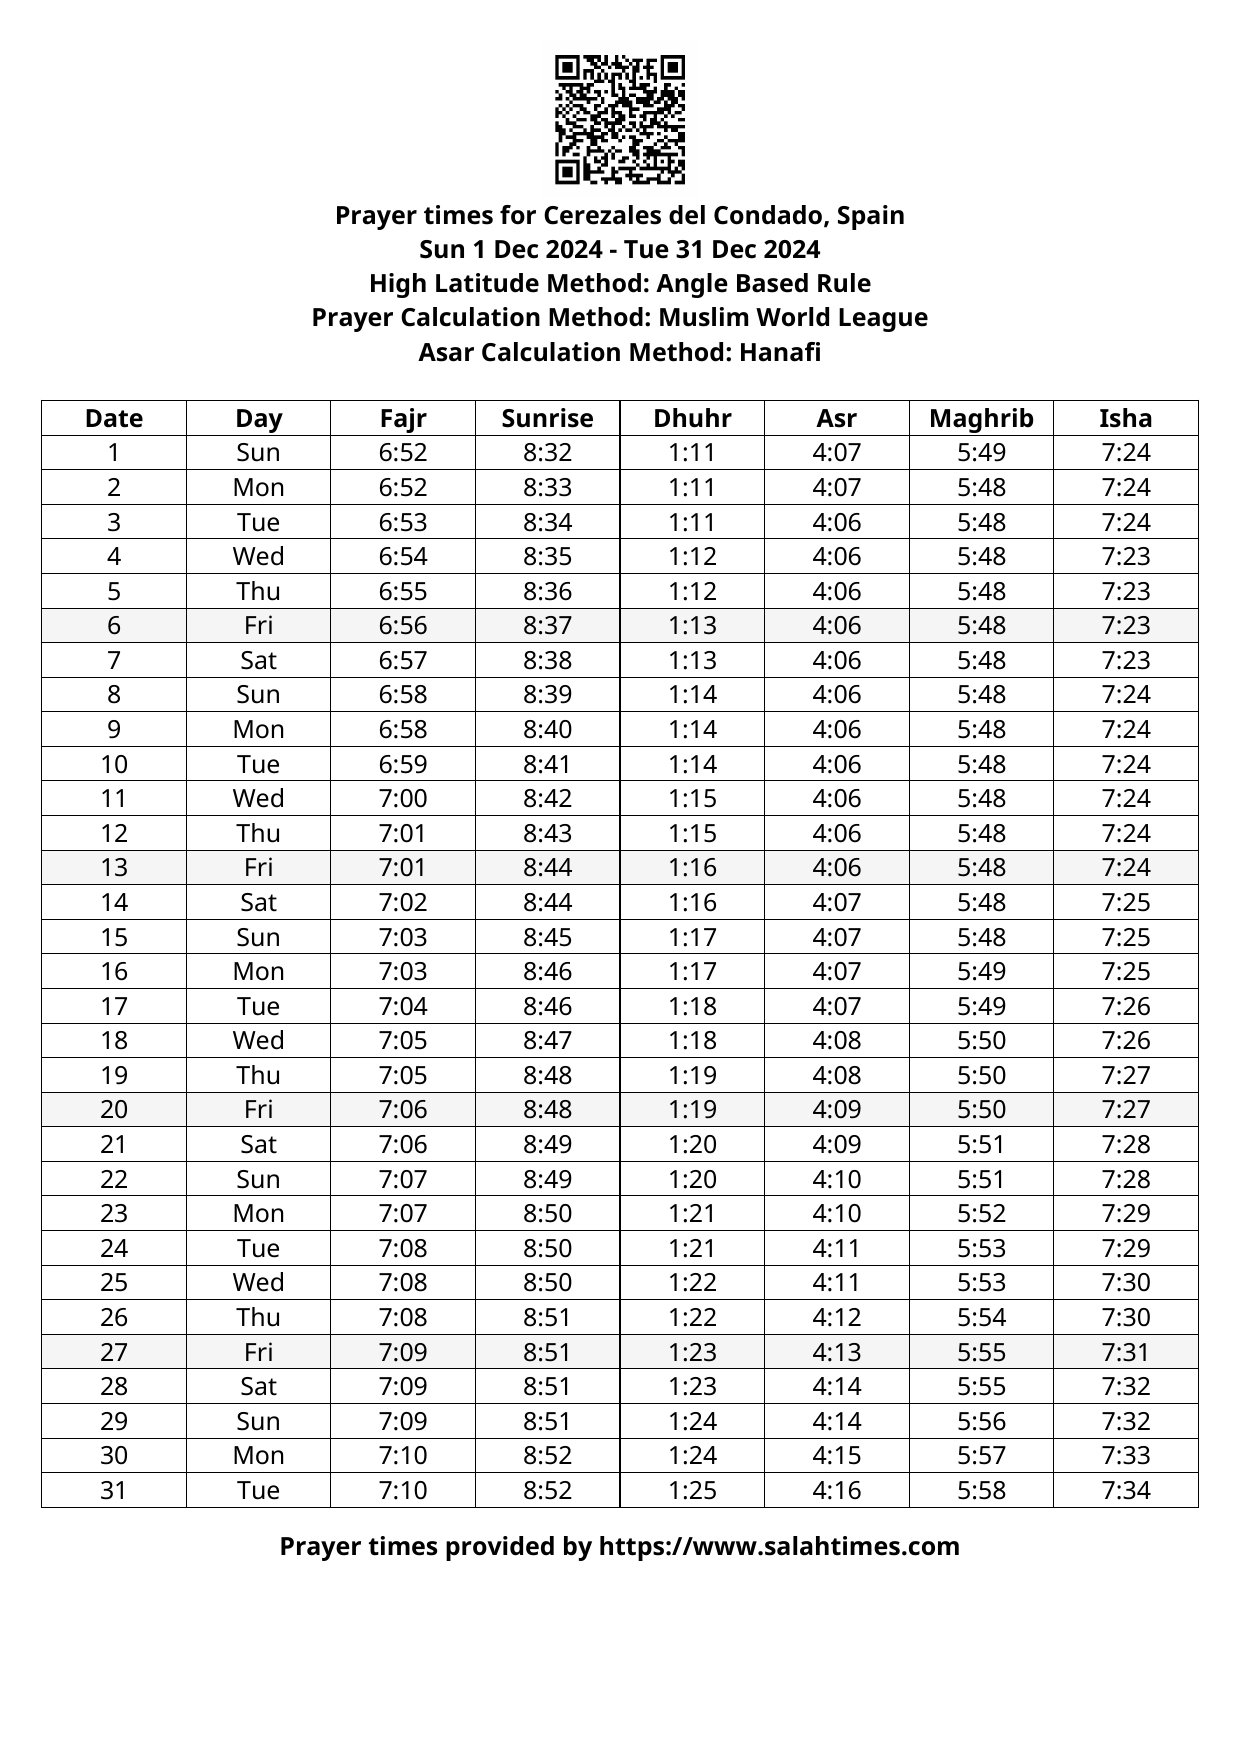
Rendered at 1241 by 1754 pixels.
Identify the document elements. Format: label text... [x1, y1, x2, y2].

table_cell 4:06 [765, 539, 909, 573]
table_cell 7:24 [1054, 678, 1198, 711]
table_cell 17 [42, 989, 186, 1022]
table_cell 7:24 [1054, 470, 1198, 504]
table_cell 7:23 [1054, 609, 1198, 642]
table_cell 5:48 [910, 505, 1053, 538]
table_cell 5:48 [910, 609, 1053, 642]
table_cell 5:56 [910, 1404, 1053, 1437]
table_header Dhuhr [621, 401, 764, 434]
table_cell 1:16 [621, 851, 764, 884]
table_cell 7:01 [331, 851, 475, 884]
table_cell 7:08 [331, 1231, 475, 1264]
table_cell 4:06 [765, 851, 909, 884]
table_cell 5:49 [910, 436, 1053, 469]
table_cell 7:31 [1054, 1335, 1198, 1368]
table_cell 8:45 [476, 920, 619, 953]
table_cell 8:52 [476, 1473, 619, 1507]
table_cell Tue [187, 747, 330, 780]
table_cell Tue [187, 989, 330, 1022]
table_cell 7:06 [331, 1127, 475, 1161]
table_cell 14 [42, 885, 186, 919]
table_cell 20 [42, 1093, 186, 1126]
table_cell 1:15 [621, 781, 764, 815]
table_cell 6:54 [331, 539, 475, 573]
table_cell Mon [187, 1196, 330, 1230]
table_cell 5:50 [910, 1058, 1053, 1092]
table_cell 4:14 [765, 1404, 909, 1437]
table_cell 8:52 [476, 1439, 619, 1472]
table_cell 5:55 [910, 1335, 1053, 1368]
table_cell 13 [42, 851, 186, 884]
table_cell 5:54 [910, 1300, 1053, 1334]
table_cell 4:10 [765, 1162, 909, 1195]
table_cell 10 [42, 747, 186, 780]
table_cell 24 [42, 1231, 186, 1264]
table_cell Sat [187, 885, 330, 919]
table_cell 1:15 [621, 816, 764, 849]
table_cell 4:16 [765, 1473, 909, 1507]
table_cell Tue [187, 1231, 330, 1264]
table_cell 16 [42, 954, 186, 988]
table_cell 8:38 [476, 643, 619, 677]
table_cell 7:34 [1054, 1473, 1198, 1507]
table_cell 7 [42, 643, 186, 677]
table_cell 7:25 [1054, 885, 1198, 919]
table_cell 4:11 [765, 1266, 909, 1299]
table_cell 28 [42, 1369, 186, 1403]
table_cell 7:24 [1054, 505, 1198, 538]
table_cell 7:08 [331, 1300, 475, 1334]
table_cell 7:32 [1054, 1369, 1198, 1403]
table_cell 5:53 [910, 1266, 1053, 1299]
table_cell 5:48 [910, 851, 1053, 884]
table_cell 7:03 [331, 920, 475, 953]
table_header Sunrise [476, 401, 619, 434]
table_cell 7:23 [1054, 643, 1198, 677]
table_cell 7:09 [331, 1369, 475, 1403]
table_cell 7:27 [1054, 1058, 1198, 1092]
table_cell 12 [42, 816, 186, 849]
table_cell 4:06 [765, 574, 909, 607]
table_cell 29 [42, 1404, 186, 1437]
table_cell 4:06 [765, 609, 909, 642]
table_cell 1:13 [621, 609, 764, 642]
table_cell 1:19 [621, 1093, 764, 1126]
table_cell 8:35 [476, 539, 619, 573]
table_cell 4 [42, 539, 186, 573]
table_cell 1:25 [621, 1473, 764, 1507]
table_cell 30 [42, 1439, 186, 1472]
table_cell 8:47 [476, 1024, 619, 1057]
table_cell 8:46 [476, 989, 619, 1022]
table_cell 7:28 [1054, 1127, 1198, 1161]
table_cell 5:49 [910, 954, 1053, 988]
table_cell 7:01 [331, 816, 475, 849]
table_cell 7:28 [1054, 1162, 1198, 1195]
table_cell 23 [42, 1196, 186, 1230]
table_cell 1:14 [621, 747, 764, 780]
table_cell Sun [187, 1162, 330, 1195]
table_cell 7:29 [1054, 1196, 1198, 1230]
table_cell 5:48 [910, 574, 1053, 607]
table_cell 5:52 [910, 1196, 1053, 1230]
text Sun 1 Dec 2024 - Tue 31 Dec 2024 [42, 232, 1198, 266]
text High Latitude Method: Angle Based Rule [42, 266, 1198, 300]
table_cell 1:16 [621, 885, 764, 919]
table_cell 1:14 [621, 712, 764, 746]
table_cell 1:20 [621, 1127, 764, 1161]
table_cell 1:12 [621, 539, 764, 573]
table_cell 8:44 [476, 885, 619, 919]
table_cell 7:26 [1054, 989, 1198, 1022]
table_cell 4:07 [765, 436, 909, 469]
text Prayer Calculation Method: Muslim World League [42, 300, 1198, 334]
table_cell 8:51 [476, 1404, 619, 1437]
table_header Fajr [331, 401, 475, 434]
table_cell 9 [42, 712, 186, 746]
table_cell 31 [42, 1473, 186, 1507]
table_cell 4:06 [765, 816, 909, 849]
table_cell 7:03 [331, 954, 475, 988]
table_cell 1:18 [621, 1024, 764, 1057]
table_cell 1:13 [621, 643, 764, 677]
table_cell 7:05 [331, 1058, 475, 1092]
table_cell 25 [42, 1266, 186, 1299]
table_cell 5:53 [910, 1231, 1053, 1264]
table_cell Sun [187, 436, 330, 469]
table_cell 8:50 [476, 1231, 619, 1264]
table_cell 7:02 [331, 885, 475, 919]
table_cell 4:11 [765, 1231, 909, 1264]
table_header Date [42, 401, 186, 434]
table_cell Tue [187, 1473, 330, 1507]
table_cell 1:24 [621, 1439, 764, 1472]
table_cell Sun [187, 1404, 330, 1437]
table_cell 1:17 [621, 920, 764, 953]
table_cell 1:17 [621, 954, 764, 988]
table_cell Fri [187, 609, 330, 642]
table_cell 1:12 [621, 574, 764, 607]
table_cell 8:34 [476, 505, 619, 538]
table_cell 8:49 [476, 1162, 619, 1195]
table_cell 4:06 [765, 505, 909, 538]
table_cell 6:52 [331, 436, 475, 469]
table_cell 8:50 [476, 1196, 619, 1230]
table_cell 7:32 [1054, 1404, 1198, 1437]
table_cell 4:07 [765, 885, 909, 919]
table_cell 4:07 [765, 989, 909, 1022]
table_cell 4:09 [765, 1093, 909, 1126]
table_cell 7:07 [331, 1196, 475, 1230]
table_cell 5 [42, 574, 186, 607]
table_cell 7:09 [331, 1335, 475, 1368]
table_cell 8 [42, 678, 186, 711]
table_cell 8:39 [476, 678, 619, 711]
table_cell 7:07 [331, 1162, 475, 1195]
table_cell 5:48 [910, 816, 1053, 849]
table_cell 4:09 [765, 1127, 909, 1161]
text Prayer times provided by https://www.salahtimes.com [42, 1528, 1198, 1563]
table_cell 4:10 [765, 1196, 909, 1230]
table_cell Mon [187, 954, 330, 988]
table_cell 5:48 [910, 643, 1053, 677]
picture [542, 41, 699, 198]
table_cell 7:24 [1054, 712, 1198, 746]
table_cell 4:07 [765, 954, 909, 988]
table_cell 8:51 [476, 1300, 619, 1334]
table_cell Fri [187, 851, 330, 884]
table_cell 7:24 [1054, 747, 1198, 780]
table_cell 4:06 [765, 781, 909, 815]
table_cell 26 [42, 1300, 186, 1334]
table_cell 11 [42, 781, 186, 815]
table_cell 6:59 [331, 747, 475, 780]
table_cell 4:06 [765, 712, 909, 746]
table_cell 8:50 [476, 1266, 619, 1299]
table_cell Sat [187, 643, 330, 677]
table_cell Fri [187, 1335, 330, 1368]
table_cell 19 [42, 1058, 186, 1092]
table_cell 7:23 [1054, 539, 1198, 573]
table_cell 6:56 [331, 609, 475, 642]
table_cell 5:51 [910, 1162, 1053, 1195]
table_cell Tue [187, 505, 330, 538]
table_cell 5:48 [910, 678, 1053, 711]
table_cell 8:32 [476, 436, 619, 469]
table_cell Thu [187, 816, 330, 849]
table_cell 1:14 [621, 678, 764, 711]
table_cell 5:48 [910, 747, 1053, 780]
table_cell Wed [187, 539, 330, 573]
table_cell 5:50 [910, 1093, 1053, 1126]
table_cell 7:10 [331, 1473, 475, 1507]
table_cell 1:22 [621, 1266, 764, 1299]
table_cell Sat [187, 1127, 330, 1161]
table_cell 6:52 [331, 470, 475, 504]
table_cell 5:48 [910, 470, 1053, 504]
table_cell 4:13 [765, 1335, 909, 1368]
text Prayer times for Cerezales del Condado, Spain [42, 198, 1198, 232]
table_cell 8:46 [476, 954, 619, 988]
table_cell Sun [187, 678, 330, 711]
table_cell 8:40 [476, 712, 619, 746]
table_cell 5:57 [910, 1439, 1053, 1472]
table_header Asr [765, 401, 909, 434]
table_cell 1:11 [621, 436, 764, 469]
table_cell 4:06 [765, 678, 909, 711]
table_cell 8:33 [476, 470, 619, 504]
table_cell 1:11 [621, 470, 764, 504]
table_cell 5:50 [910, 1024, 1053, 1057]
table_cell Thu [187, 1058, 330, 1092]
table_cell 8:37 [476, 609, 619, 642]
table_cell 7:10 [331, 1439, 475, 1472]
table_cell 7:05 [331, 1024, 475, 1057]
table_cell 1:18 [621, 989, 764, 1022]
table_cell 7:24 [1054, 851, 1198, 884]
table_cell 1 [42, 436, 186, 469]
table_cell 15 [42, 920, 186, 953]
table_header Maghrib [910, 401, 1053, 434]
table_cell 18 [42, 1024, 186, 1057]
table_cell 8:41 [476, 747, 619, 780]
table_cell 3 [42, 505, 186, 538]
table_cell 5:48 [910, 920, 1053, 953]
table_cell 21 [42, 1127, 186, 1161]
table_cell 6:58 [331, 678, 475, 711]
table_cell 1:21 [621, 1196, 764, 1230]
table_cell 7:27 [1054, 1093, 1198, 1126]
table_cell 7:25 [1054, 920, 1198, 953]
table_cell 8:51 [476, 1335, 619, 1368]
table_header Day [187, 401, 330, 434]
table_cell 7:25 [1054, 954, 1198, 988]
table_cell 7:06 [331, 1093, 475, 1126]
table_cell Mon [187, 712, 330, 746]
table_cell Thu [187, 574, 330, 607]
table_cell 7:33 [1054, 1439, 1198, 1472]
table_cell 8:42 [476, 781, 619, 815]
table_cell 8:51 [476, 1369, 619, 1403]
table_cell 4:15 [765, 1439, 909, 1472]
table_cell 5:58 [910, 1473, 1053, 1507]
table_cell 4:14 [765, 1369, 909, 1403]
table_cell 1:24 [621, 1404, 764, 1437]
table_cell 5:48 [910, 712, 1053, 746]
table_cell 2 [42, 470, 186, 504]
text Asar Calculation Method: Hanafi [42, 334, 1198, 368]
table_cell 1:22 [621, 1300, 764, 1334]
table_cell 8:48 [476, 1058, 619, 1092]
table_cell 8:43 [476, 816, 619, 849]
table_cell 4:08 [765, 1058, 909, 1092]
table_cell 7:08 [331, 1266, 475, 1299]
table_cell Sun [187, 920, 330, 953]
table_cell Thu [187, 1300, 330, 1334]
table_cell Mon [187, 1439, 330, 1472]
table_cell 8:48 [476, 1093, 619, 1126]
table_cell 1:20 [621, 1162, 764, 1195]
table_cell 5:55 [910, 1369, 1053, 1403]
table_cell Wed [187, 781, 330, 815]
table_cell 5:48 [910, 539, 1053, 573]
table_cell 4:07 [765, 470, 909, 504]
table_cell 7:24 [1054, 816, 1198, 849]
table_cell 4:07 [765, 920, 909, 953]
table_cell 7:30 [1054, 1266, 1198, 1299]
table_cell 1:19 [621, 1058, 764, 1092]
table_cell 1:11 [621, 505, 764, 538]
table_cell 6:58 [331, 712, 475, 746]
table_cell Sat [187, 1369, 330, 1403]
table_cell 5:48 [910, 781, 1053, 815]
table_cell Fri [187, 1093, 330, 1126]
table_cell 8:36 [476, 574, 619, 607]
table_cell 7:24 [1054, 781, 1198, 815]
table_cell 6:53 [331, 505, 475, 538]
table_cell 7:23 [1054, 574, 1198, 607]
table_cell 8:44 [476, 851, 619, 884]
table_cell Wed [187, 1266, 330, 1299]
table_header Isha [1054, 401, 1198, 434]
table_cell 7:09 [331, 1404, 475, 1437]
table_cell 7:04 [331, 989, 475, 1022]
table_cell 4:08 [765, 1024, 909, 1057]
table_cell 27 [42, 1335, 186, 1368]
table_cell 8:49 [476, 1127, 619, 1161]
table_cell Wed [187, 1024, 330, 1057]
table_cell 7:29 [1054, 1231, 1198, 1264]
table_cell 6:55 [331, 574, 475, 607]
table_cell 7:26 [1054, 1024, 1198, 1057]
table_cell 4:06 [765, 747, 909, 780]
table_cell 4:06 [765, 643, 909, 677]
table_cell 5:51 [910, 1127, 1053, 1161]
table_cell 1:21 [621, 1231, 764, 1264]
table_cell 1:23 [621, 1335, 764, 1368]
table_cell 4:12 [765, 1300, 909, 1334]
table_cell 5:49 [910, 989, 1053, 1022]
table_cell Mon [187, 470, 330, 504]
table_cell 6:57 [331, 643, 475, 677]
table_cell 6 [42, 609, 186, 642]
table_cell 5:48 [910, 885, 1053, 919]
table_cell 7:24 [1054, 436, 1198, 469]
table_cell 22 [42, 1162, 186, 1195]
table_cell 1:23 [621, 1369, 764, 1403]
table_cell 7:00 [331, 781, 475, 815]
table_cell 7:30 [1054, 1300, 1198, 1334]
